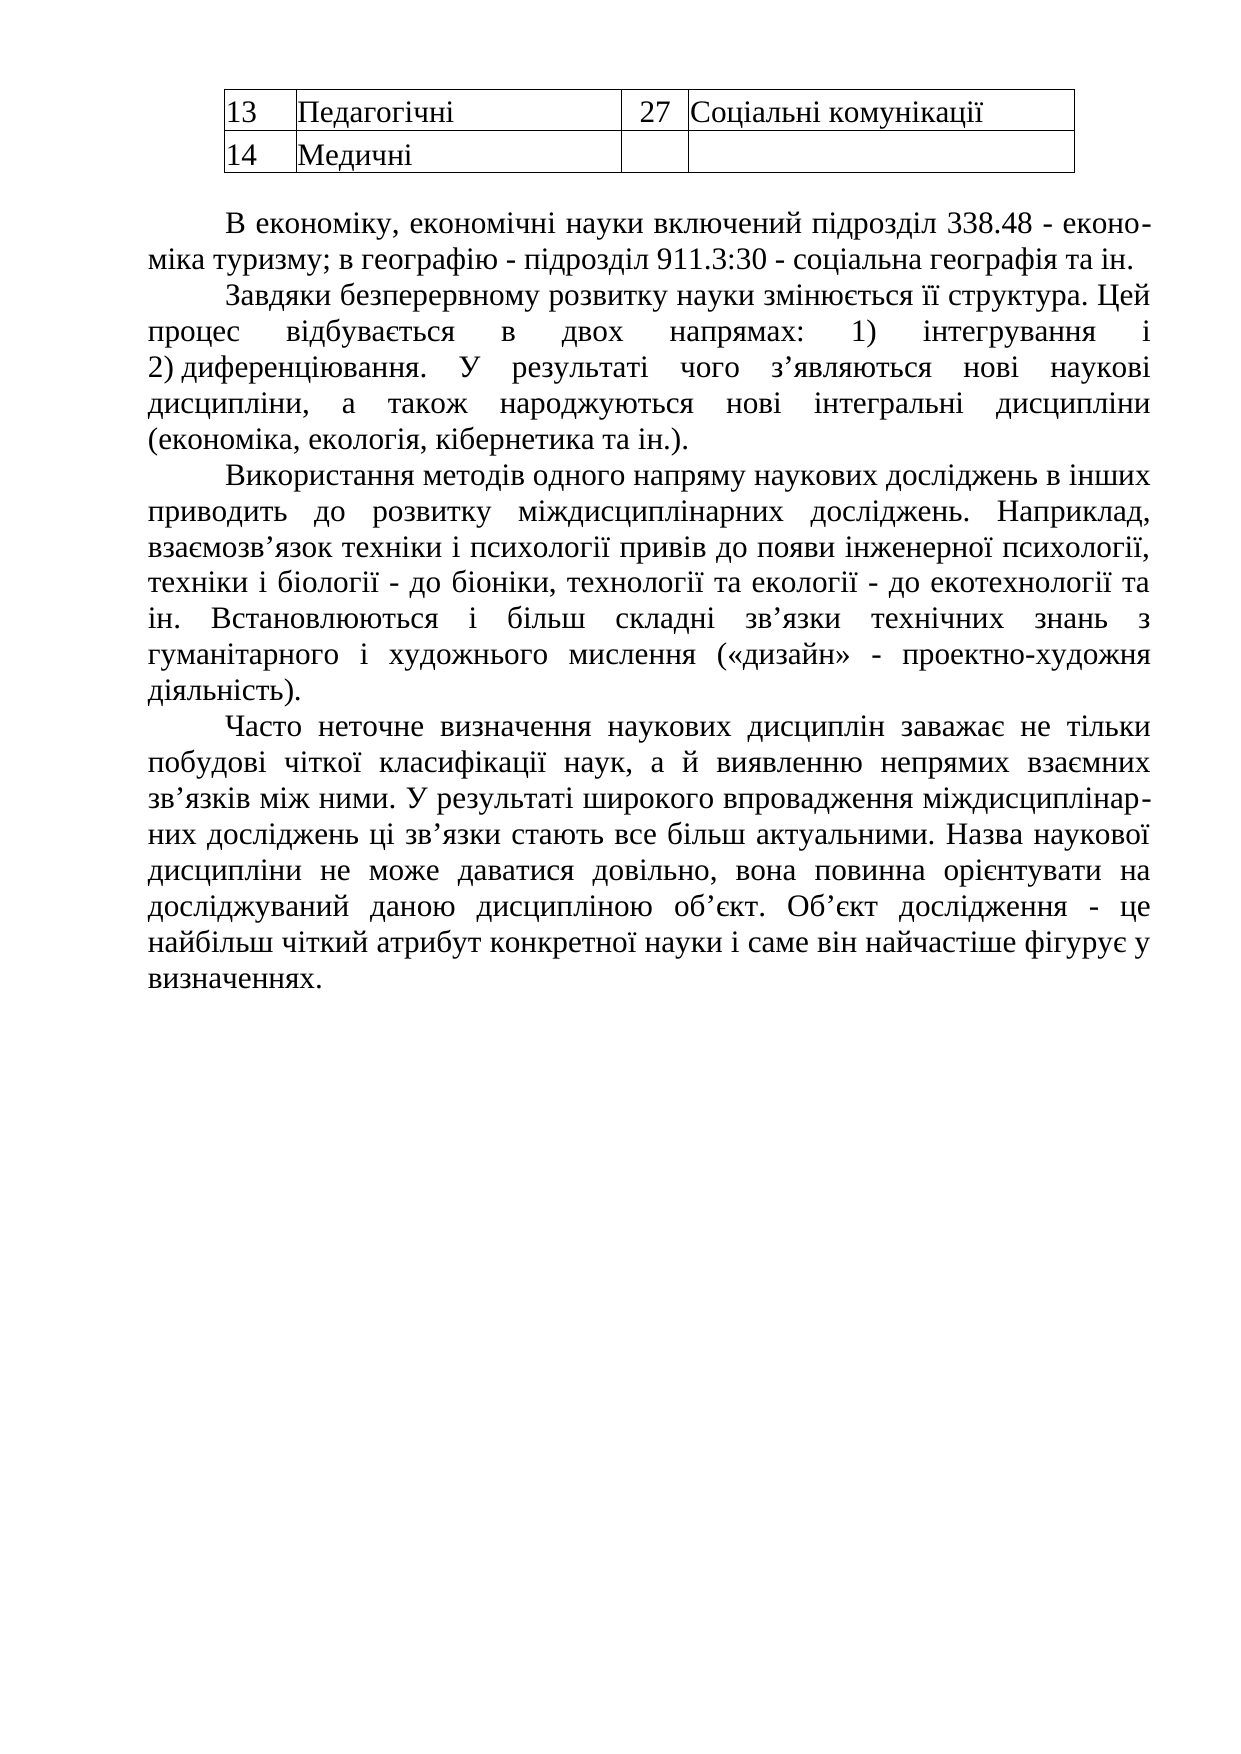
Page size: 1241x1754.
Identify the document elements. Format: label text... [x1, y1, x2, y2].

table_cell [689, 131, 1074, 172]
table_cell 13 [225, 90, 296, 129]
text Часто неточне визначення наукових дисциплін заважає не тільки побудові чіткої класифікації наук, а й виявленню непрямих взаємних зв’язків між ними. У результаті широкого впровадження міждисциплінарних досліджень ці зв’язки стають все більш актуальними. Назва наукової дисципліни не може даватися довільно, вона повинна орієнтувати на досліджуваний даною дисципліною об’єкт. Об’єкт дослідження - це найбільш чіткий атрибут конкретної науки і саме він найчастіше фігурує у визначеннях. [148, 707, 1152, 995]
table_cell [622, 131, 688, 172]
text Використання методів одного напряму наукових досліджень в інших приводить до розвитку міждисциплінарних досліджень. Наприклад, взаємозв’язок техніки і психології привів до появи інженерної психології, техніки і біології - до біоніки, технології та екології - до екотехнології та ін. Встановлюються і більш складні зв’язки технічних знань з гуманітарного і художнього мислення («дизайн» - проектно-художня діяльність). [148, 456, 1152, 707]
table_cell 27 [622, 90, 688, 129]
text Завдяки безперервному розвитку науки змінюється її структура. Цей процес відбувається в двох напрямах: 1) інтегрування і 2) диференціювання. У результаті чого з’являються нові наукові дисципліни, а також народжуються нові інтегральні дисципліни (економіка, екологія, кібернетика та ін.). [148, 276, 1152, 456]
text В економіку, економічні науки включений підрозділ 338.48 - економіка туризму; в географію - підрозділ 911.3:30 - соціальна географія та ін. [148, 204, 1152, 276]
table_cell Соціальні комунікації [689, 90, 1074, 129]
table_cell 14 [225, 131, 296, 172]
table_cell Педагогічні [297, 90, 621, 129]
table_cell Медичні [297, 131, 621, 172]
